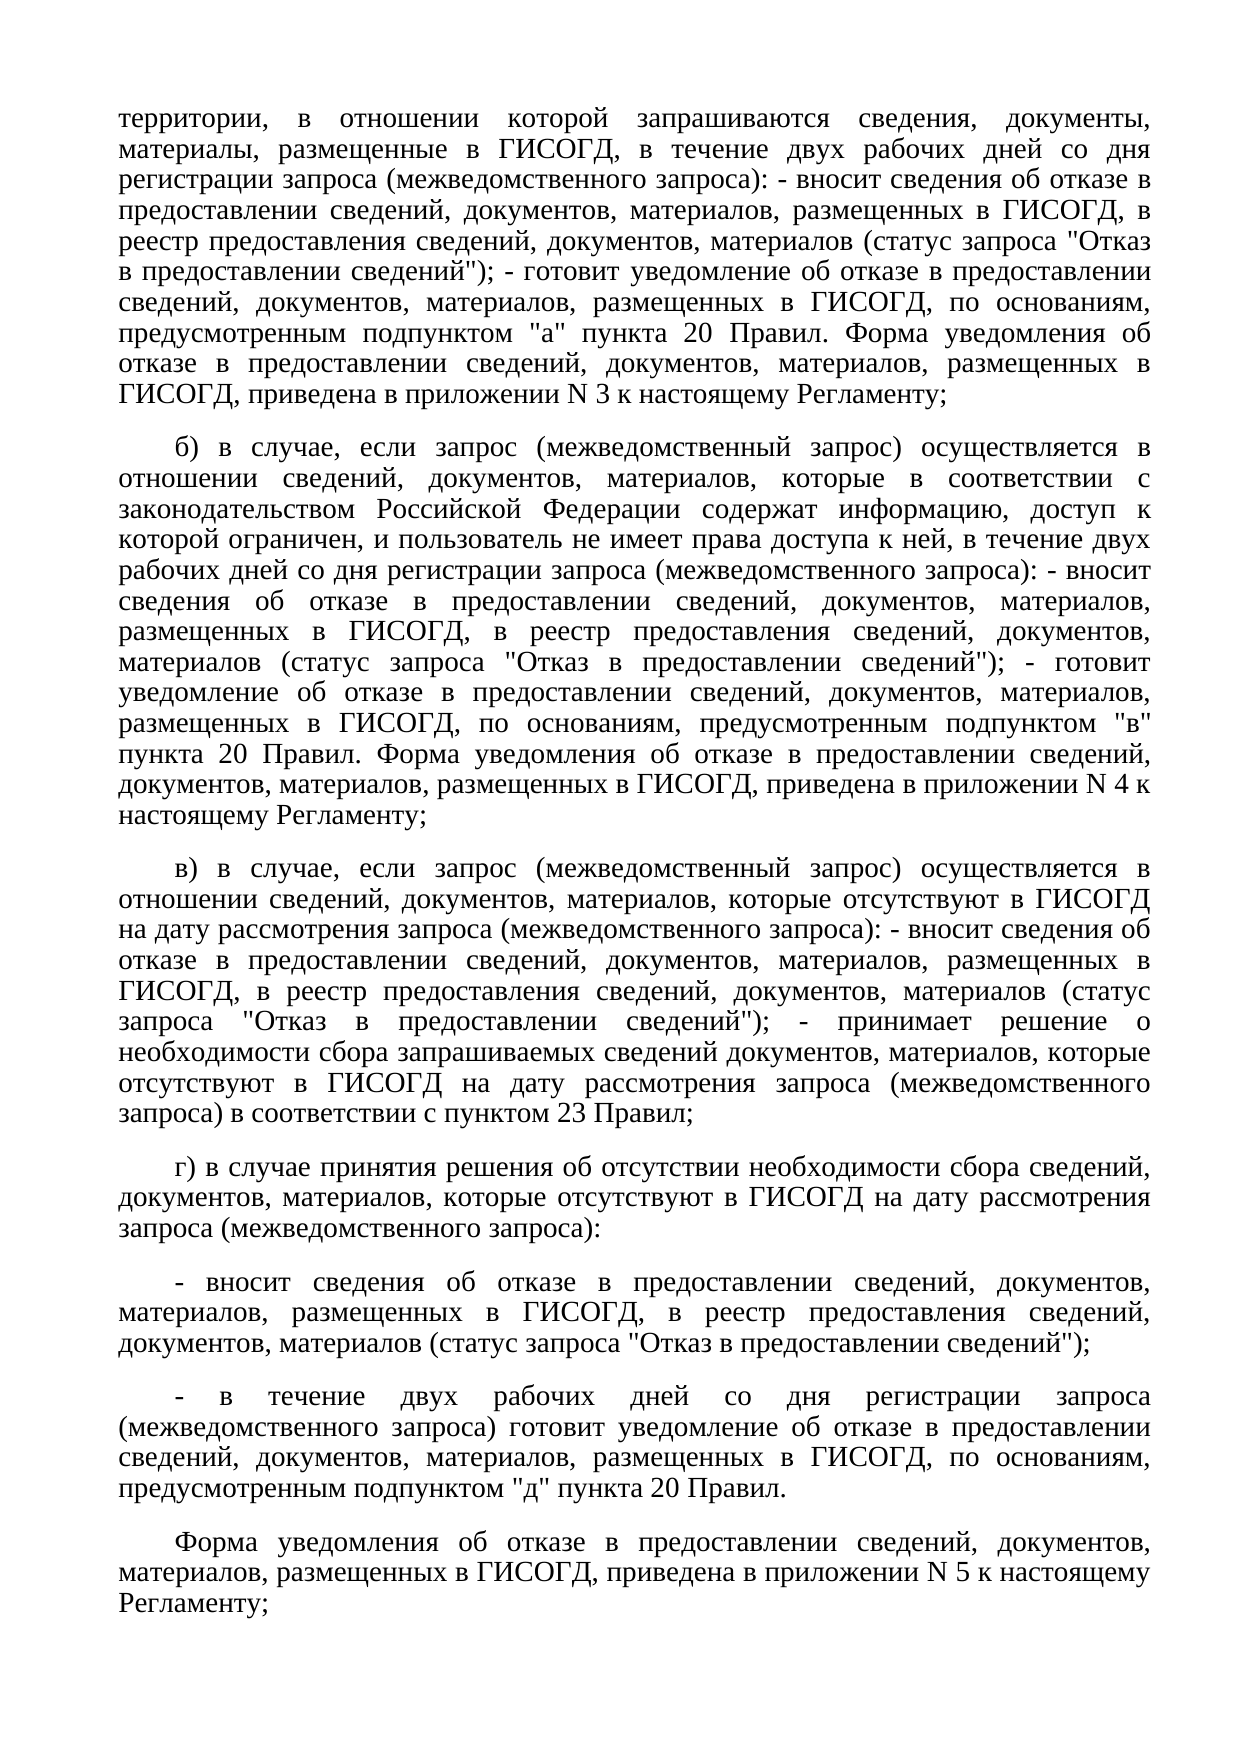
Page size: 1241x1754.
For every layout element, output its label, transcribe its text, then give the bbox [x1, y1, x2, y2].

text Форма уведомления об отказе в предоставлении сведений, документов, материалов, размещенных в ГИСОГД, приведена в приложении N 5 к настоящему Регламенту; [118, 1527, 1152, 1618]
text в) в случае, если запрос (межведомственный запрос) осуществляется в отношении сведений, документов, материалов, которые отсутствуют в ГИСОГД на дату рассмотрения запроса (межведомственного запроса): - вносит сведения об отказе в предоставлении сведений, документов, материалов, размещенных в ГИСОГД, в реестр предоставления сведений, документов, материалов (статус запроса "Отказ в предоставлении сведений"); - принимает решение о необходимости сбора запрашиваемых сведений документов, материалов, которые отсутствуют в ГИСОГД на дату рассмотрения запроса (межведомственного запроса) в соответствии с пунктом 23 Правил; [118, 853, 1152, 1129]
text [118, 103, 1152, 409]
text - в течение двух рабочих дней со дня регистрации запроса (межведомственного запроса) готовит уведомление об отказе в предоставлении сведений, документов, материалов, размещенных в ГИСОГД, по основаниям, предусмотренным подпунктом "д" пункта 20 Правил. [118, 1381, 1152, 1504]
text б) в случае, если запрос (межведомственный запрос) осуществляется в отношении сведений, документов, материалов, которые в соответствии с законодательством Российской Федерации содержат информацию, доступ к которой ограничен, и пользователь не имеет права доступа к ней, в течение двух рабочих дней со дня регистрации запроса (межведомственного запроса): - вносит сведения об отказе в предоставлении сведений, документов, материалов, размещенных в ГИСОГД, в реестр предоставления сведений, документов, материалов (статус запроса "Отказ в предоставлении сведений"); - готовит уведомление об отказе в предоставлении сведений, документов, материалов, размещенных в ГИСОГД, по основаниям, предусмотренным подпунктом "в" пункта 20 Правил. Форма уведомления об отказе в предоставлении сведений, документов, материалов, размещенных в ГИСОГД, приведена в приложении N 4 к настоящему Регламенту; [118, 432, 1152, 831]
text г) в случае принятия решения об отсутствии необходимости сбора сведений, документов, материалов, которые отсутствуют в ГИСОГД на дату рассмотрения запроса (межведомственного запроса): [118, 1152, 1152, 1244]
